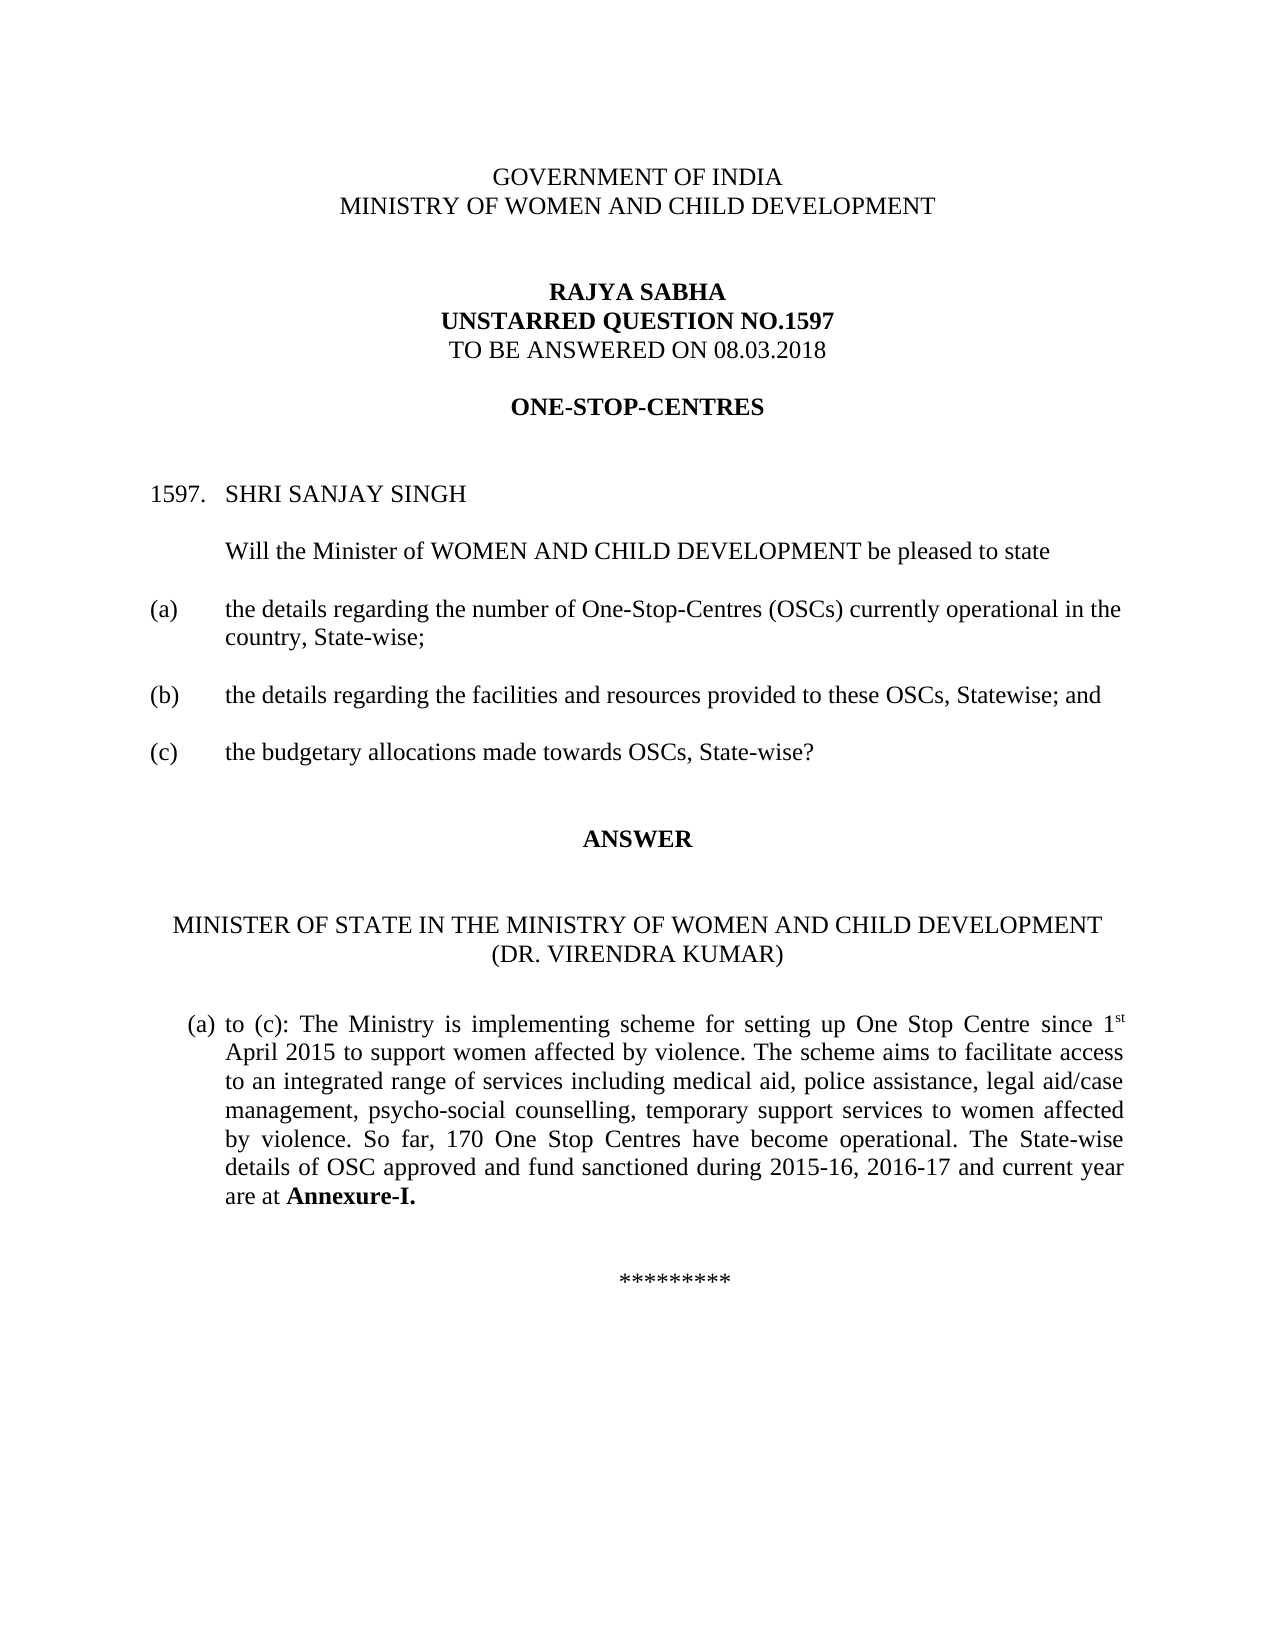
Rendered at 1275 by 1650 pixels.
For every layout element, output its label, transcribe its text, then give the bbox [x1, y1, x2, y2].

text GOVERNMENT OF INDIA [150, 162, 1125, 191]
text (a) the details regarding the number of One-Stop-Centres (OSCs) currently operational in the country, State-wise; [150, 594, 1125, 651]
list to (c): The Ministry is implementing scheme for setting up One Stop Centre since 1st April 2015 to support women affected by violence. The scheme aims to facilitate access to an integrated range of services including medical aid, police assistance, legal aid/case management, psycho-social counselling, temporary support services to women affected by violence. So far, 170 One Stop Centres have become operational. The State-wise details of OSC approved and fund sanctioned during 2015-16, 2016-17 and current year are at Annexure-I. [187, 1009, 1125, 1210]
text TO BE ANSWERED ON 08.03.2018 [150, 335, 1125, 364]
text (b) the details regarding the facilities and resources provided to these OSCs, Statewise; and [150, 680, 1125, 709]
text (c) the budgetary allocations made towards OSCs, State-wise? [150, 737, 1125, 766]
text (DR. VIRENDRA KUMAR) [150, 939, 1125, 967]
text Will the Minister of WOMEN AND CHILD DEVELOPMENT be pleased to state [150, 536, 1125, 565]
text ONE-STOP-CENTRES [150, 392, 1125, 421]
text MINISTER OF STATE IN THE MINISTRY OF WOMEN AND CHILD DEVELOPMENT [150, 910, 1125, 939]
text MINISTRY OF WOMEN AND CHILD DEVELOPMENT [150, 191, 1125, 220]
text 1597. SHRI SANJAY SINGH [150, 479, 1125, 507]
text RAJYA SABHA [150, 277, 1125, 306]
list ********* [225, 1267, 1125, 1296]
text ANSWER [150, 824, 1125, 852]
text UNSTARRED QUESTION NO.1597 [150, 306, 1125, 335]
